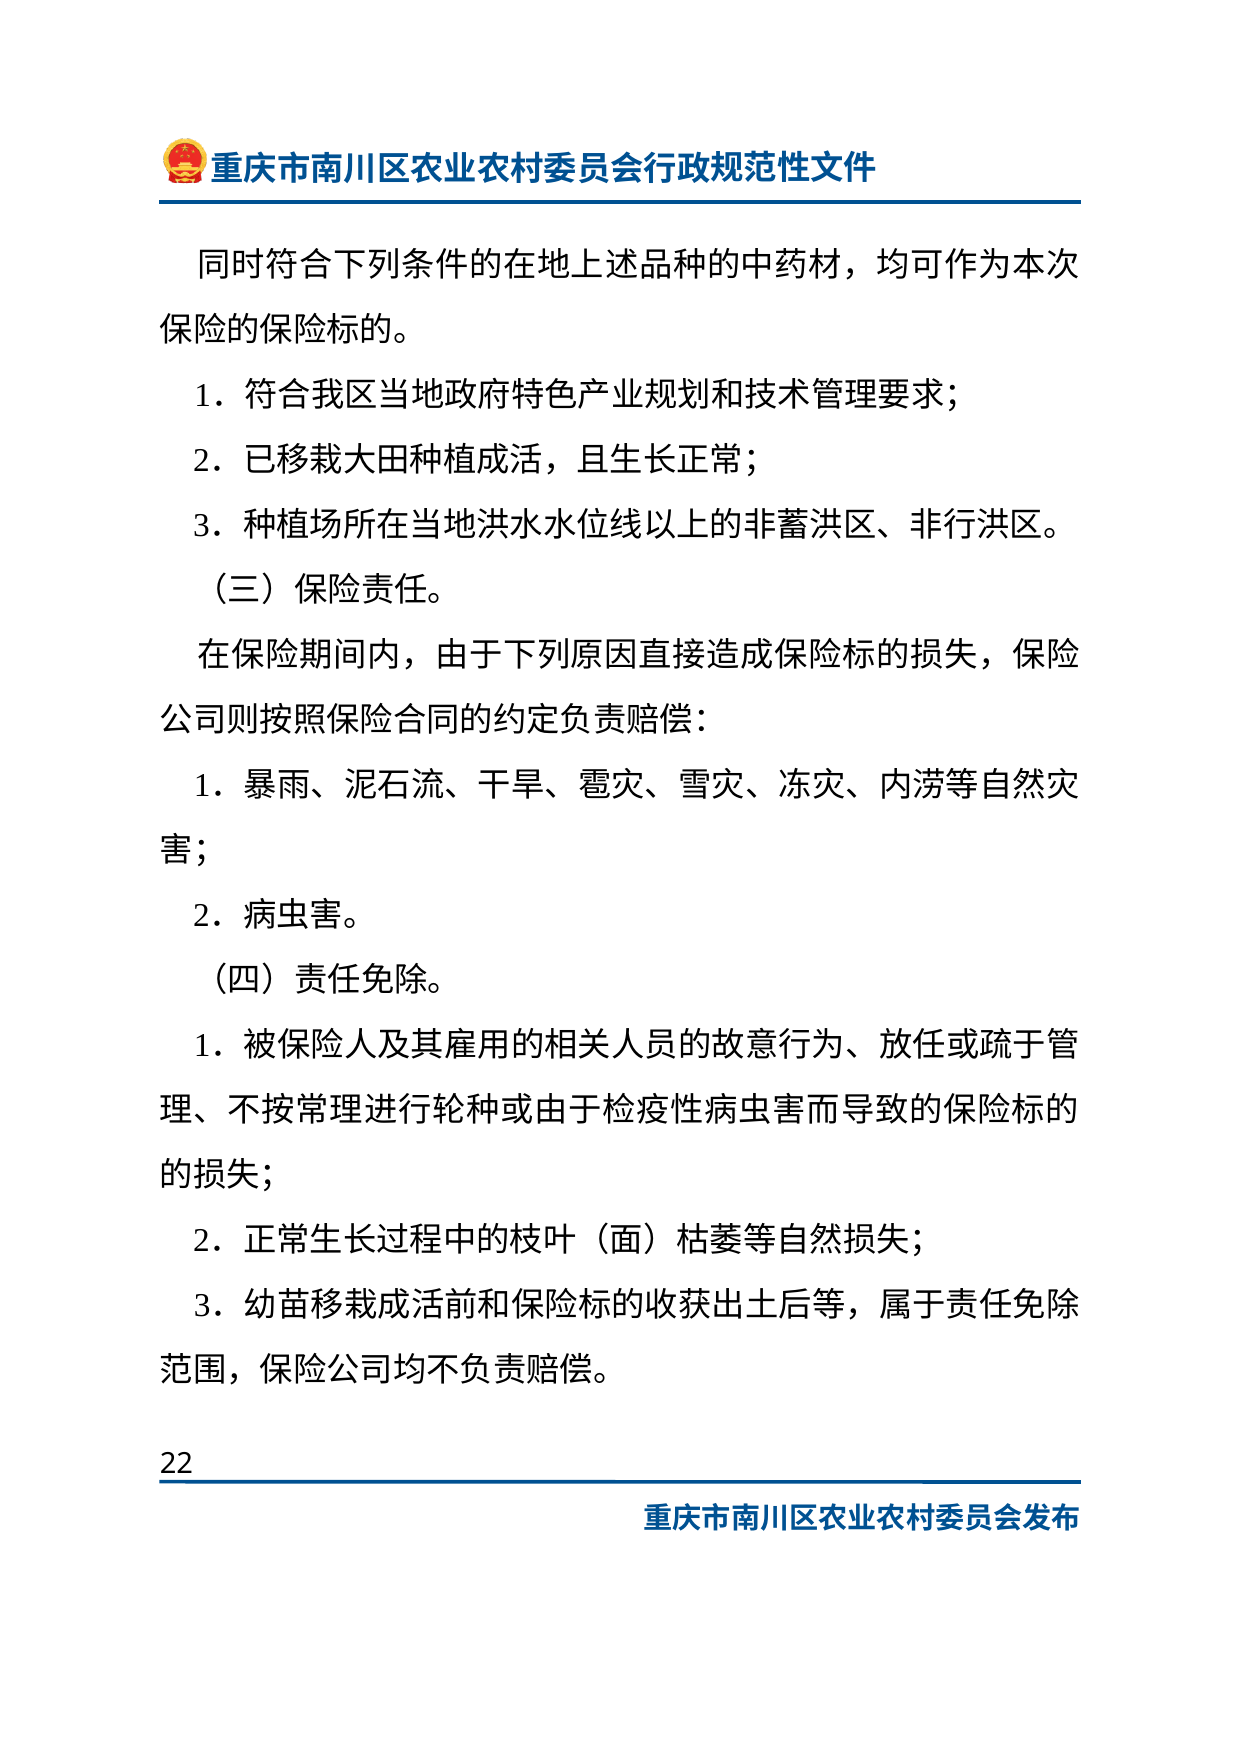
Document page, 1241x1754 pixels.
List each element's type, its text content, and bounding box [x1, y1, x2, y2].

text 2．病虫害。 [159, 879, 1081, 944]
text 1．暴雨、泥石流、干旱、雹灾、雪灾、冻灾、内涝等自然灾害； [159, 749, 1081, 879]
text 1．符合我区当地政府特色产业规划和技术管理要求； [159, 359, 1081, 424]
text 3．种植场所在当地洪水水位线以上的非蓄洪区、非行洪区。 [159, 489, 1081, 554]
picture [159, 136, 210, 187]
text （四）责任免除。 [159, 944, 1081, 1009]
text （三）保险责任。 [159, 554, 1081, 619]
text 1．被保险人及其雇用的相关人员的故意行为、放任或疏于管理、不按常理进行轮种或由于检疫性病虫害而导致的保险标的的损失； [159, 1009, 1081, 1204]
text 3．幼苗移栽成活前和保险标的收获出土后等，属于责任免除范围，保险公司均不负责赔偿。 [159, 1269, 1081, 1399]
text 2．已移栽大田种植成活，且生长正常； [159, 424, 1081, 489]
text 2．正常生长过程中的枝叶（面）枯萎等自然损失； [159, 1204, 1081, 1269]
text 同时符合下列条件的在地上述品种的中药材，均可作为本次保险的保险标的。 [159, 229, 1081, 359]
text 在保险期间内，由于下列原因直接造成保险标的损失，保险公司则按照保险合同的约定负责赔偿： [159, 619, 1081, 749]
